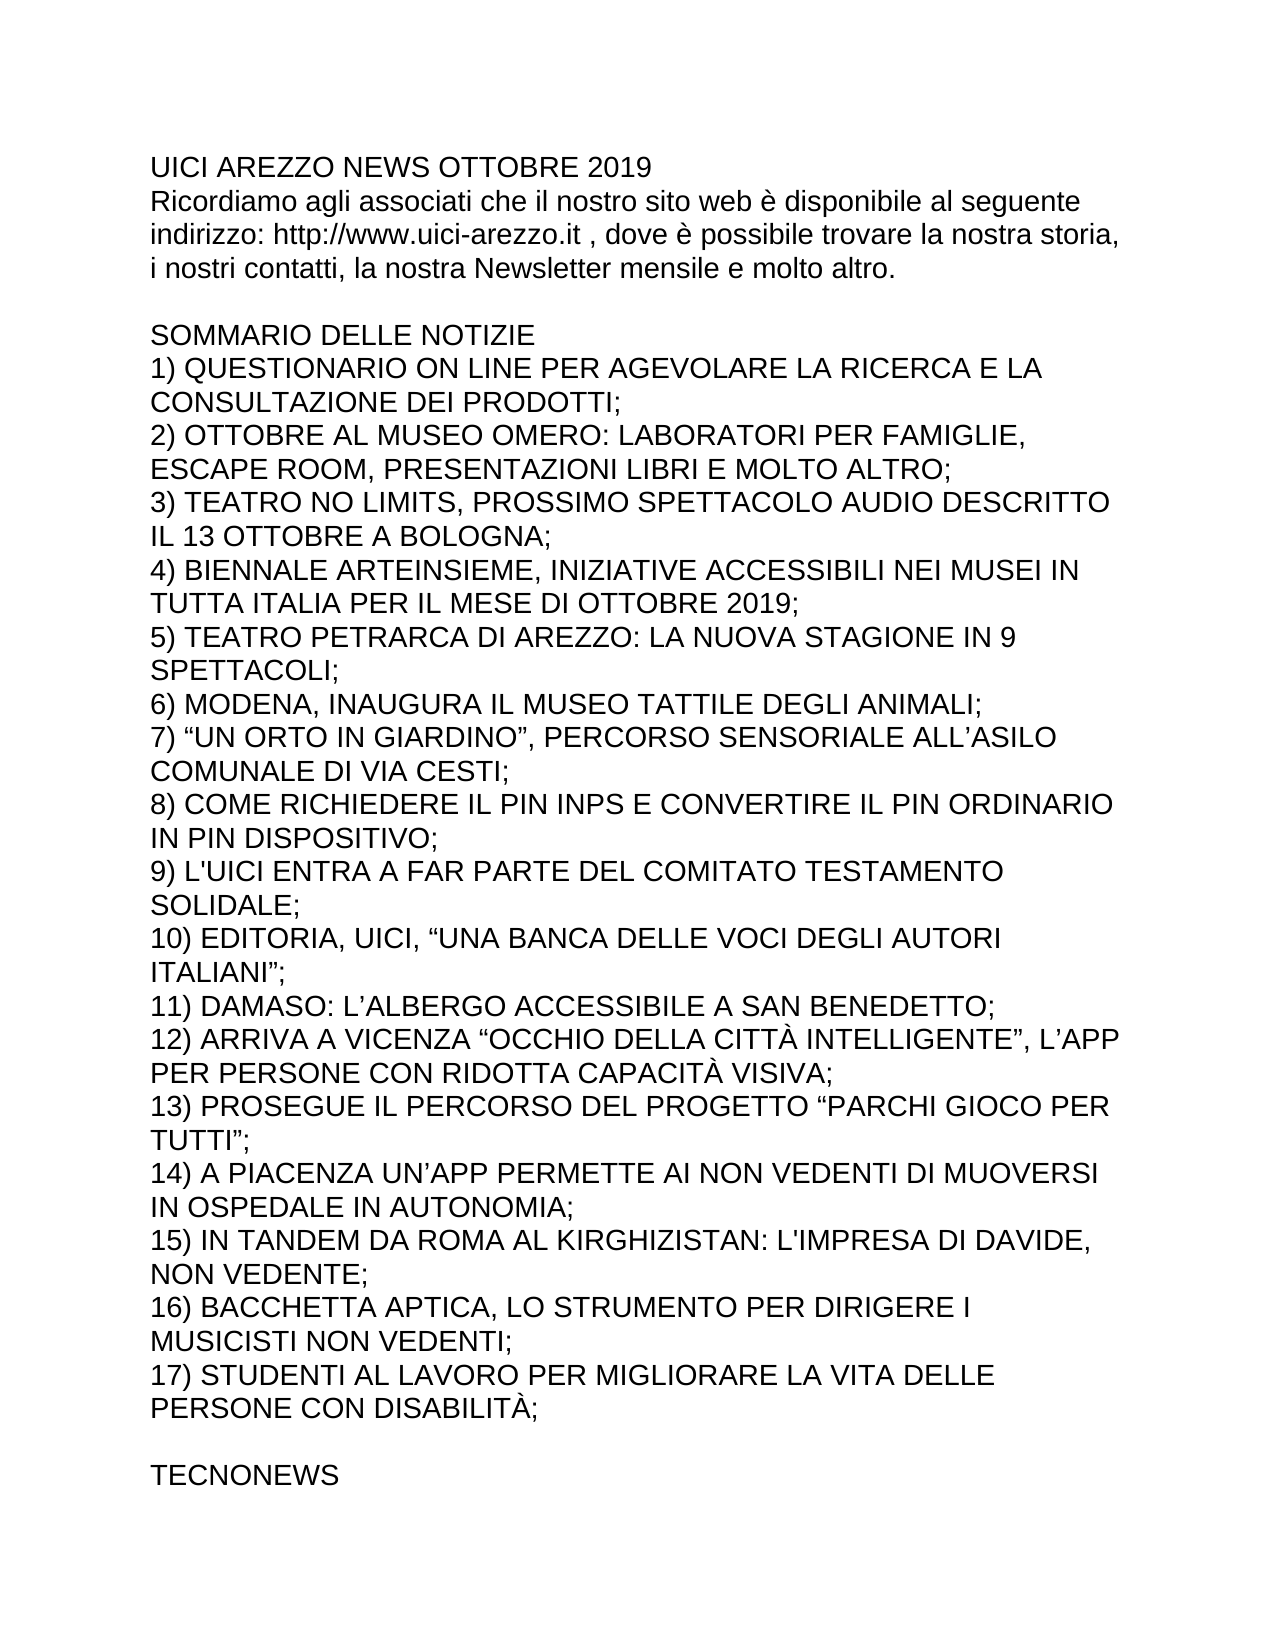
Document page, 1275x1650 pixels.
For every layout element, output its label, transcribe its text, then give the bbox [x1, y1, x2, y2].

text 10) EDITORIA, UICI, “UNA BANCA DELLE VOCI DEGLI AUTORI ITALIANI”; [150, 921, 1125, 988]
text UICI AREZZO NEWS OTTOBRE 2019 [150, 150, 1125, 183]
text 13) PROSEGUE IL PERCORSO DEL PROGETTO “PARCHI GIOCO PER TUTTI”; [150, 1089, 1125, 1156]
text 17) STUDENTI AL LAVORO PER MIGLIORARE LA VITA DELLE PERSONE CON DISABILITÀ; [150, 1357, 1125, 1424]
text 14) A PIACENZA UN’APP PERMETTE AI NON VEDENTI DI MUOVERSI IN OSPEDALE IN AUTONOMIA; [150, 1156, 1125, 1223]
text 4) BIENNALE ARTEINSIEME, INIZIATIVE ACCESSIBILI NEI MUSEI IN TUTTA ITALIA PER IL MESE DI OTTOBRE 2019; [150, 552, 1125, 619]
text 2) OTTOBRE AL MUSEO OMERO: LABORATORI PER FAMIGLIE, ESCAPE ROOM, PRESENTAZIONI LIBRI E MOLTO ALTRO; [150, 418, 1125, 485]
text 1) QUESTIONARIO ON LINE PER AGEVOLARE LA RICERCA E LA CONSULTAZIONE DEI PRODOTTI; [150, 351, 1125, 418]
text TECNONEWS [150, 1458, 1125, 1492]
text 5) TEATRO PETRARCA DI AREZZO: LA NUOVA STAGIONE IN 9 SPETTACOLI; [150, 619, 1125, 687]
text 15) IN TANDEM DA ROMA AL KIRGHIZISTAN: L'IMPRESA DI DAVIDE, NON VEDENTE; [150, 1223, 1125, 1290]
text 11) DAMASO: L’ALBERGO ACCESSIBILE A SAN BENEDETTO; [150, 988, 1125, 1022]
text 9) L'UICI ENTRA A FAR PARTE DEL COMITATO TESTAMENTO SOLIDALE; [150, 854, 1125, 921]
text 8) COME RICHIEDERE IL PIN INPS E CONVERTIRE IL PIN ORDINARIO IN PIN DISPOSITIVO; [150, 787, 1125, 854]
text 16) BACCHETTA APTICA, LO STRUMENTO PER DIRIGERE I MUSICISTI NON VEDENTI; [150, 1290, 1125, 1357]
text 3) TEATRO NO LIMITS, PROSSIMO SPETTACOLO AUDIO DESCRITTO IL 13 OTTOBRE A BOLOGNA; [150, 485, 1125, 552]
text Ricordiamo agli associati che il nostro sito web è disponibile al seguente indirizzo: http://www.uici-arezzo.it , dove è possibile trovare la nostra storia, i nostri contatti, la nostra Newsletter mensile e molto altro. [150, 183, 1125, 284]
text 6) MODENA, INAUGURA IL MUSEO TATTILE DEGLI ANIMALI; [150, 687, 1125, 720]
text SOMMARIO DELLE NOTIZIE [150, 318, 1125, 351]
text 7) “UN ORTO IN GIARDINO”, PERCORSO SENSORIALE ALL’ASILO COMUNALE DI VIA CESTI; [150, 720, 1125, 787]
text 12) ARRIVA A VICENZA “OCCHIO DELLA CITTÀ INTELLIGENTE”, L’APP PER PERSONE CON RIDOTTA CAPACITÀ VISIVA; [150, 1022, 1125, 1089]
